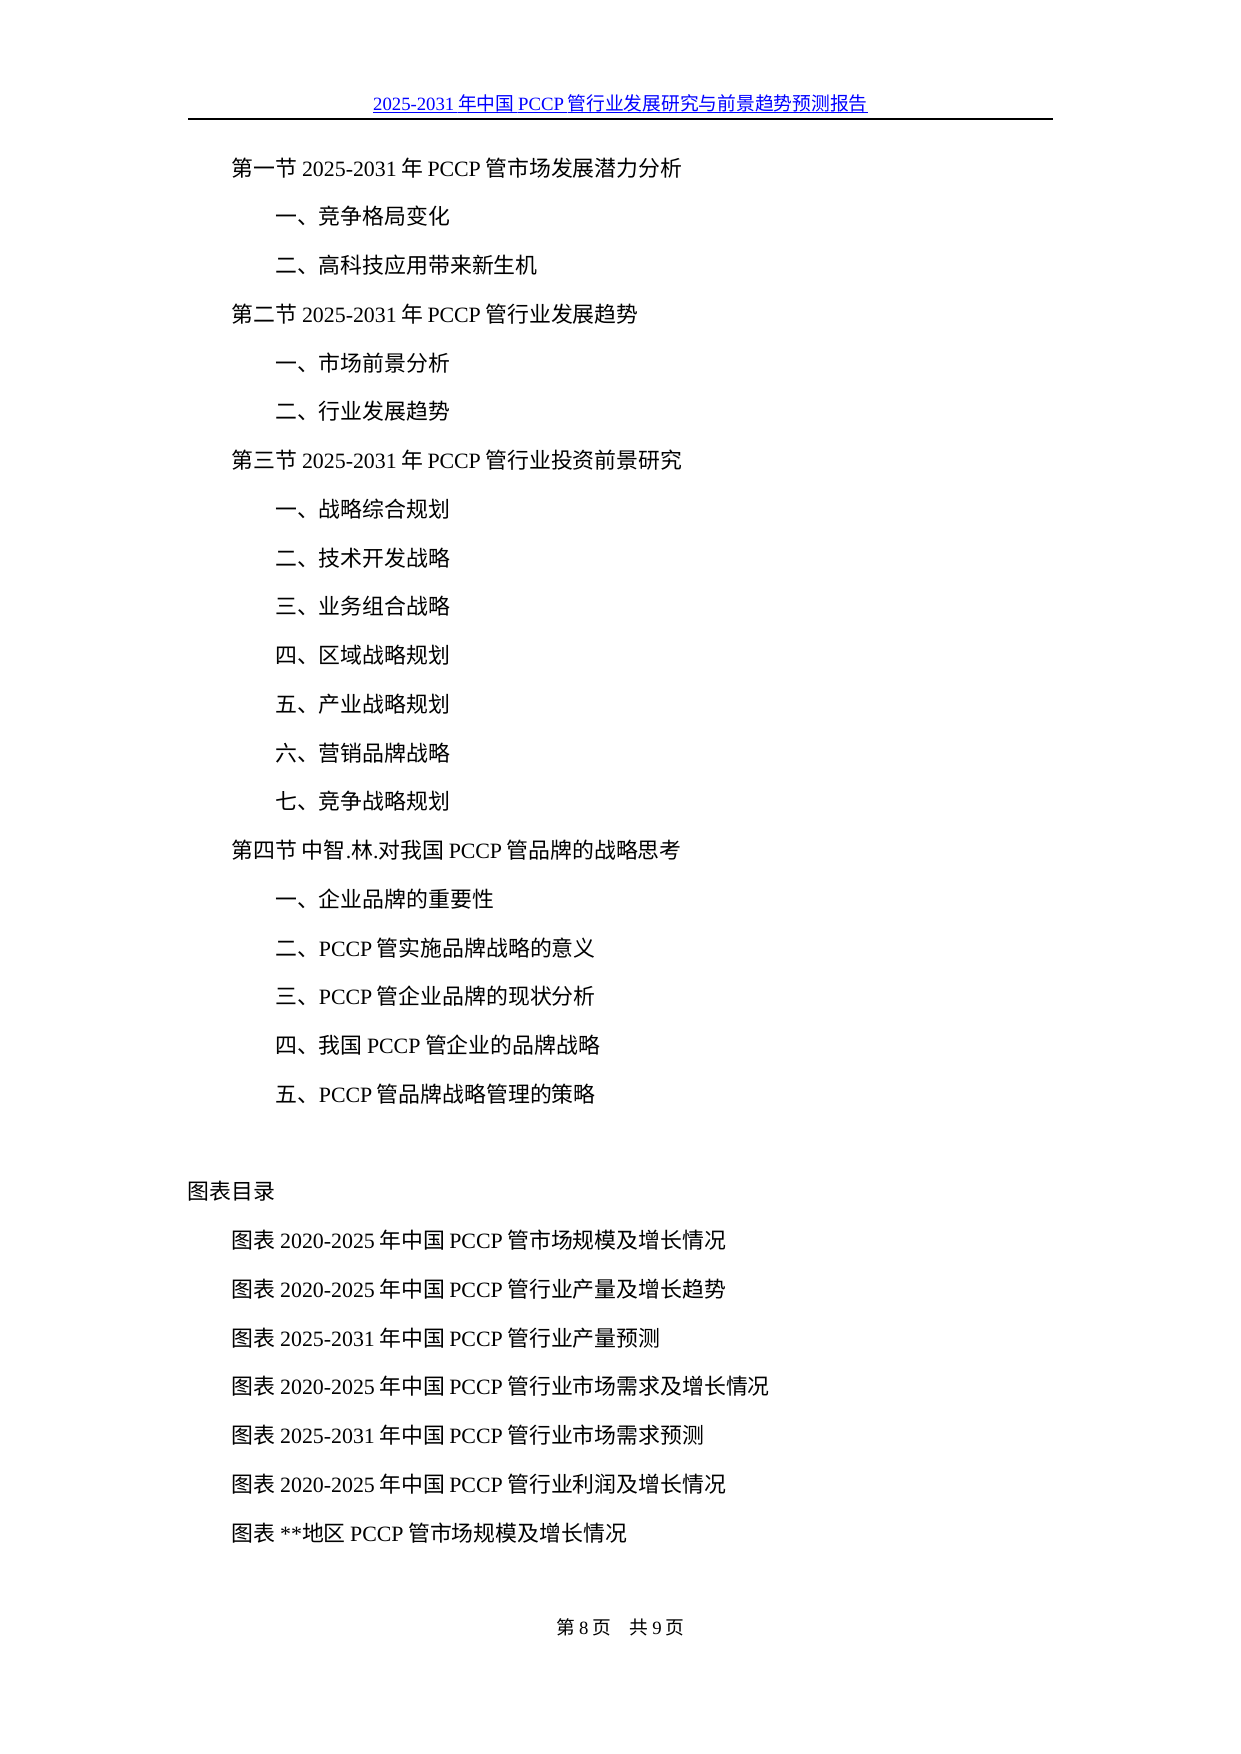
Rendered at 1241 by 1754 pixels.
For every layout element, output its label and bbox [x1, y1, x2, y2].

text [187, 150, 1053, 1548]
